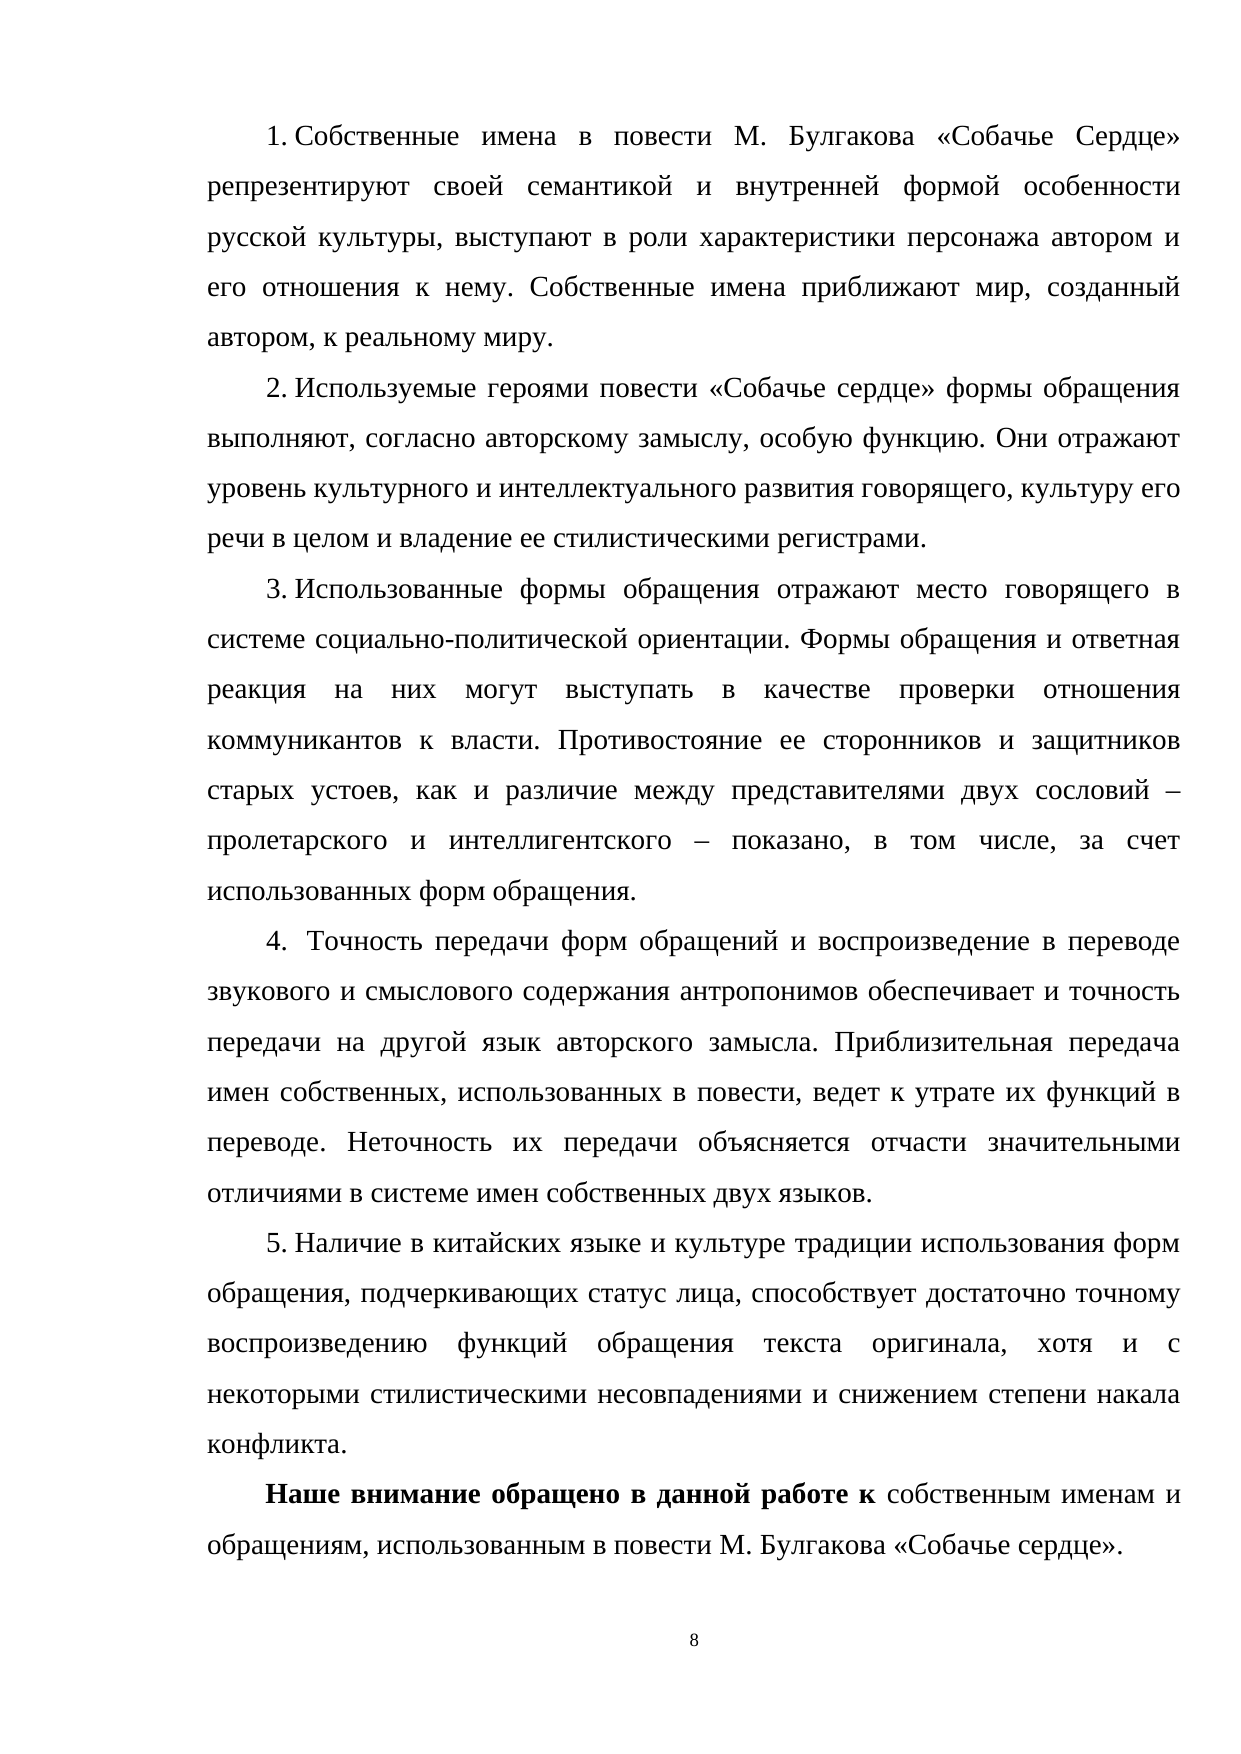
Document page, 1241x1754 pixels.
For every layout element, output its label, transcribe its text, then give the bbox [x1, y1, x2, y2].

list Использованные формы обращения отражают место говорящего в системе социально-политической ориентации. Формы обращения и ответная реакция на них могут выступать в качестве проверки отношения коммуникантов к власти. Противостояние ее сторонников и защитников старых устоев, как и различие между представителями двух сословий – пролетарского и интеллигентского – показано, в том числе, за счет использованных форм обращения. [207, 571, 1181, 906]
list Наличие в китайских языке и культуре традиции использования форм обращения, подчеркивающих статус лица, способствует достаточно точному воспроизведению функций обращения текста оригинала, хотя и с некоторыми стилистическими несовпадениями и снижением степени накала конфликта. [207, 1225, 1181, 1460]
text Наше внимание обращено в данной работе к собственным именам и обращениям, использованным в повести М. Булгакова «Собачье сердце». [207, 1477, 1181, 1560]
list Собственные имена в повести М. Булгакова «Собачье Сердце» репрезентируют своей семантикой и внутренней формой особенности русской культуры, выступают в роли характеристики персонажа автором и его отношения к нему. Собственные имена приближают мир, созданный автором, к реальному миру. [207, 118, 1181, 353]
list Используемые героями повести «Собачье сердце» формы обращения выполняют, согласно авторскому замыслу, особую функцию. Они отражают уровень культурного и интеллектуального развития говорящего, культуру его речи в целом и владение ее стилистическими регистрами. [207, 370, 1181, 554]
list Точность передачи форм обращений и воспроизведение в переводе звукового и смыслового содержания антропонимов обеспечивает и точность передачи на другой язык авторского замысла. Приблизительная передача имен собственных, использованных в повести, ведет к утрате их функций в переводе. Неточность их передачи объясняется отчасти значительными отличиями в системе имен собственных двух языков. [207, 923, 1181, 1208]
